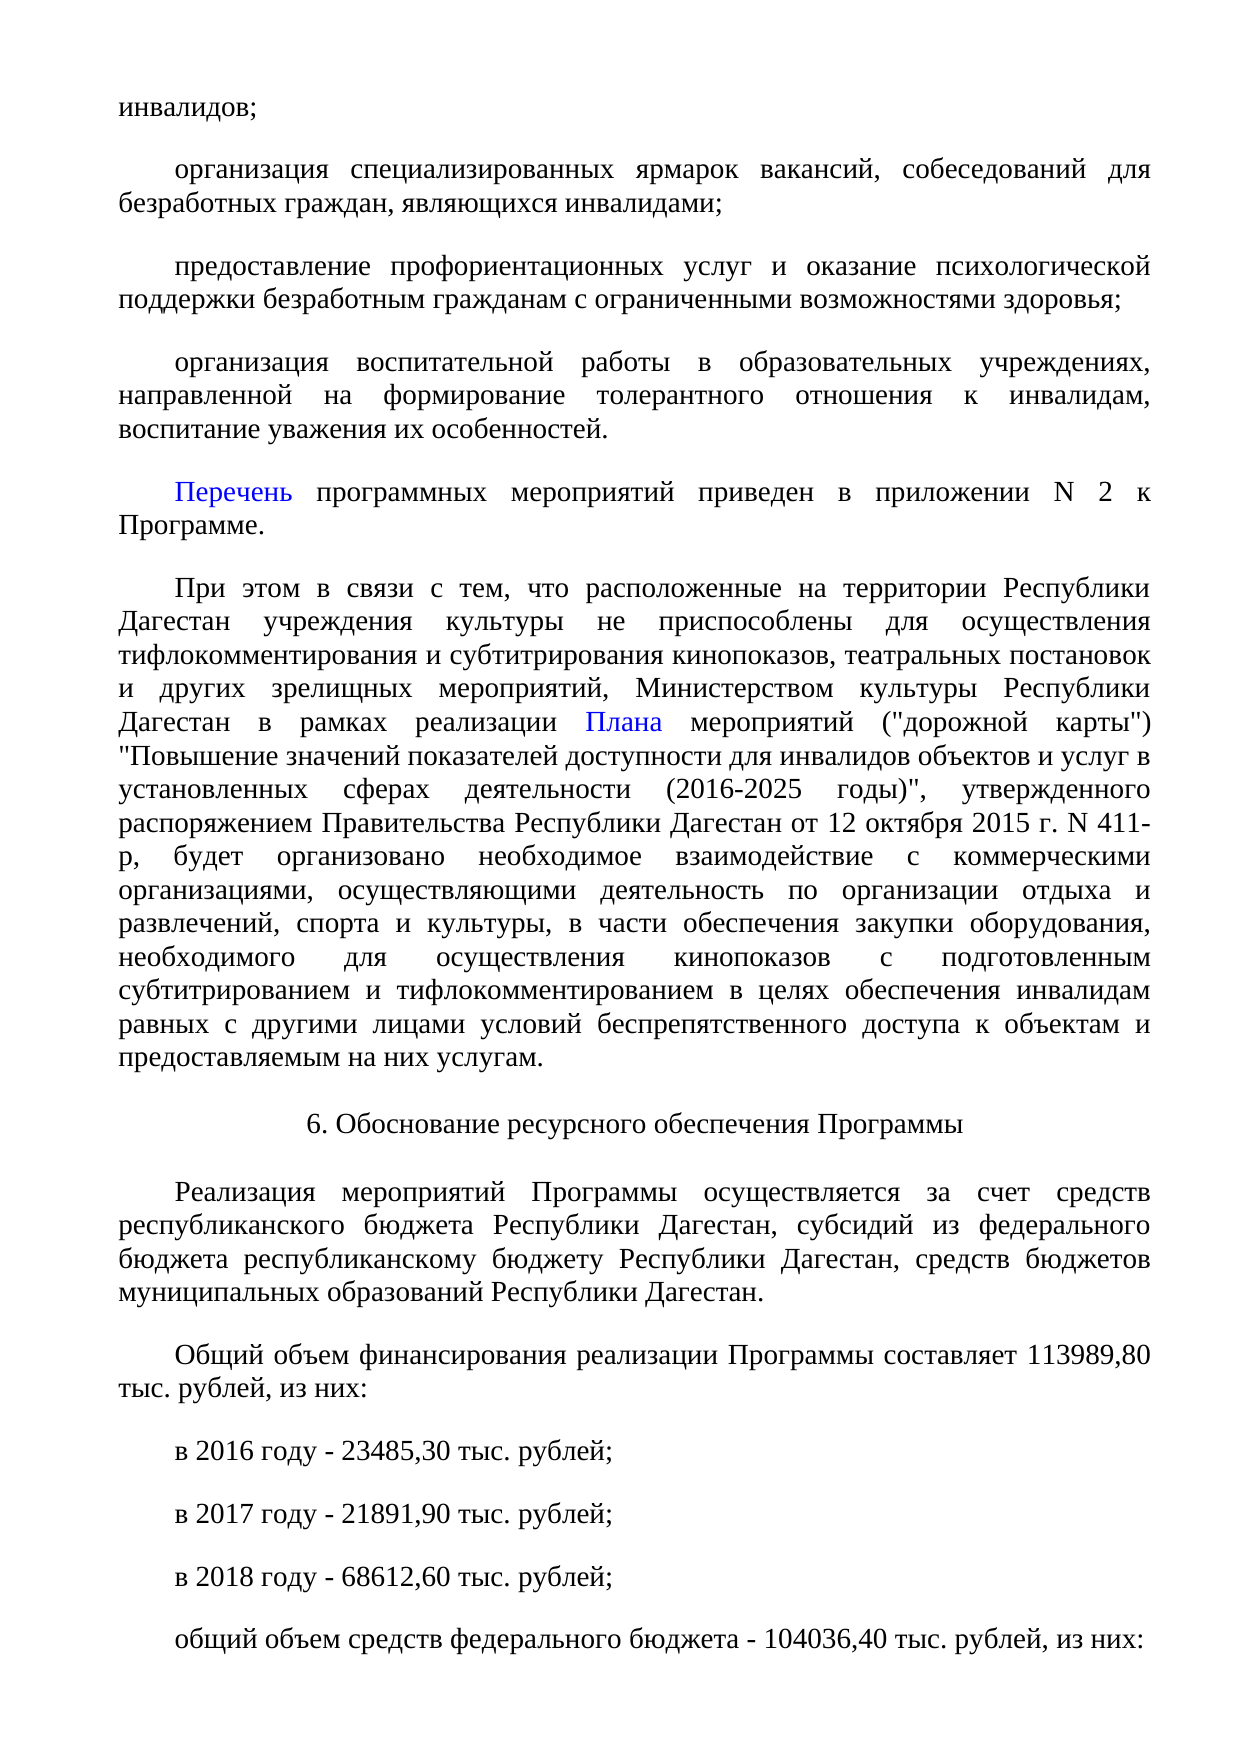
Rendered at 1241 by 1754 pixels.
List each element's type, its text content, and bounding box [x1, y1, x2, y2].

text в 2017 году - 21891,90 тыс. рублей; [118, 1496, 1152, 1529]
text При этом в связи с тем, что расположенные на территории Республики Дагестан учреждения культуры не приспособлены для осуществления тифлокомментирования и субтитрирования кинопоказов, театральных постановок и других зрелищных мероприятий, Министерством культуры Республики Дагестан в рамках реализации Плана мероприятий ("дорожной карты") "Повышение значений показателей доступности для инвалидов объектов и услуг в установленных сферах деятельности (2016-2025 годы)", утвержденного распоряжением Правительства Республики Дагестан от 12 октября 2015 г. N 411-р, будет организовано необходимое взаимодействие с коммерческими организациями, осуществляющими деятельность по организации отдыха и развлечений, спорта и культуры, в части обеспечения закупки оборудования, необходимого для осуществления кинопоказов с подготовленным субтитрированием и тифлокомментированием в целях обеспечения инвалидам равных с другими лицами условий беспрепятственного доступа к объектам и предоставляемым на них услугам. [118, 570, 1152, 1073]
text Общий объем финансирования реализации Программы составляет 113989,80 тыс. рублей, из них: [118, 1337, 1152, 1404]
text 6. Обоснование ресурсного обеспечения Программы [118, 1107, 1152, 1140]
text организация специализированных ярмарок вакансий, собеседований для безработных граждан, являющихся инвалидами; [118, 151, 1152, 218]
text общий объем средств федерального бюджета - 104036,40 тыс. рублей, из них: [118, 1621, 1152, 1655]
text в 2016 году - 23485,30 тыс. рублей; [118, 1433, 1152, 1467]
text организация воспитательной работы в образовательных учреждениях, направленной на формирование толерантного отношения к инвалидам, воспитание уважения их особенностей. [118, 344, 1152, 444]
text в 2018 году - 68612,60 тыс. рублей; [118, 1559, 1152, 1592]
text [118, 89, 1152, 122]
text предоставление профориентационных услуг и оказание психологической поддержки безработным гражданам с ограниченными возможностями здоровья; [118, 248, 1152, 315]
text Перечень программных мероприятий приведен в приложении N 2 к Программе. [118, 474, 1152, 541]
text Реализация мероприятий Программы осуществляется за счет средств республиканского бюджета Республики Дагестан, субсидий из федерального бюджета республиканскому бюджету Республики Дагестан, средств бюджетов муниципальных образований Республики Дагестан. [118, 1174, 1152, 1308]
